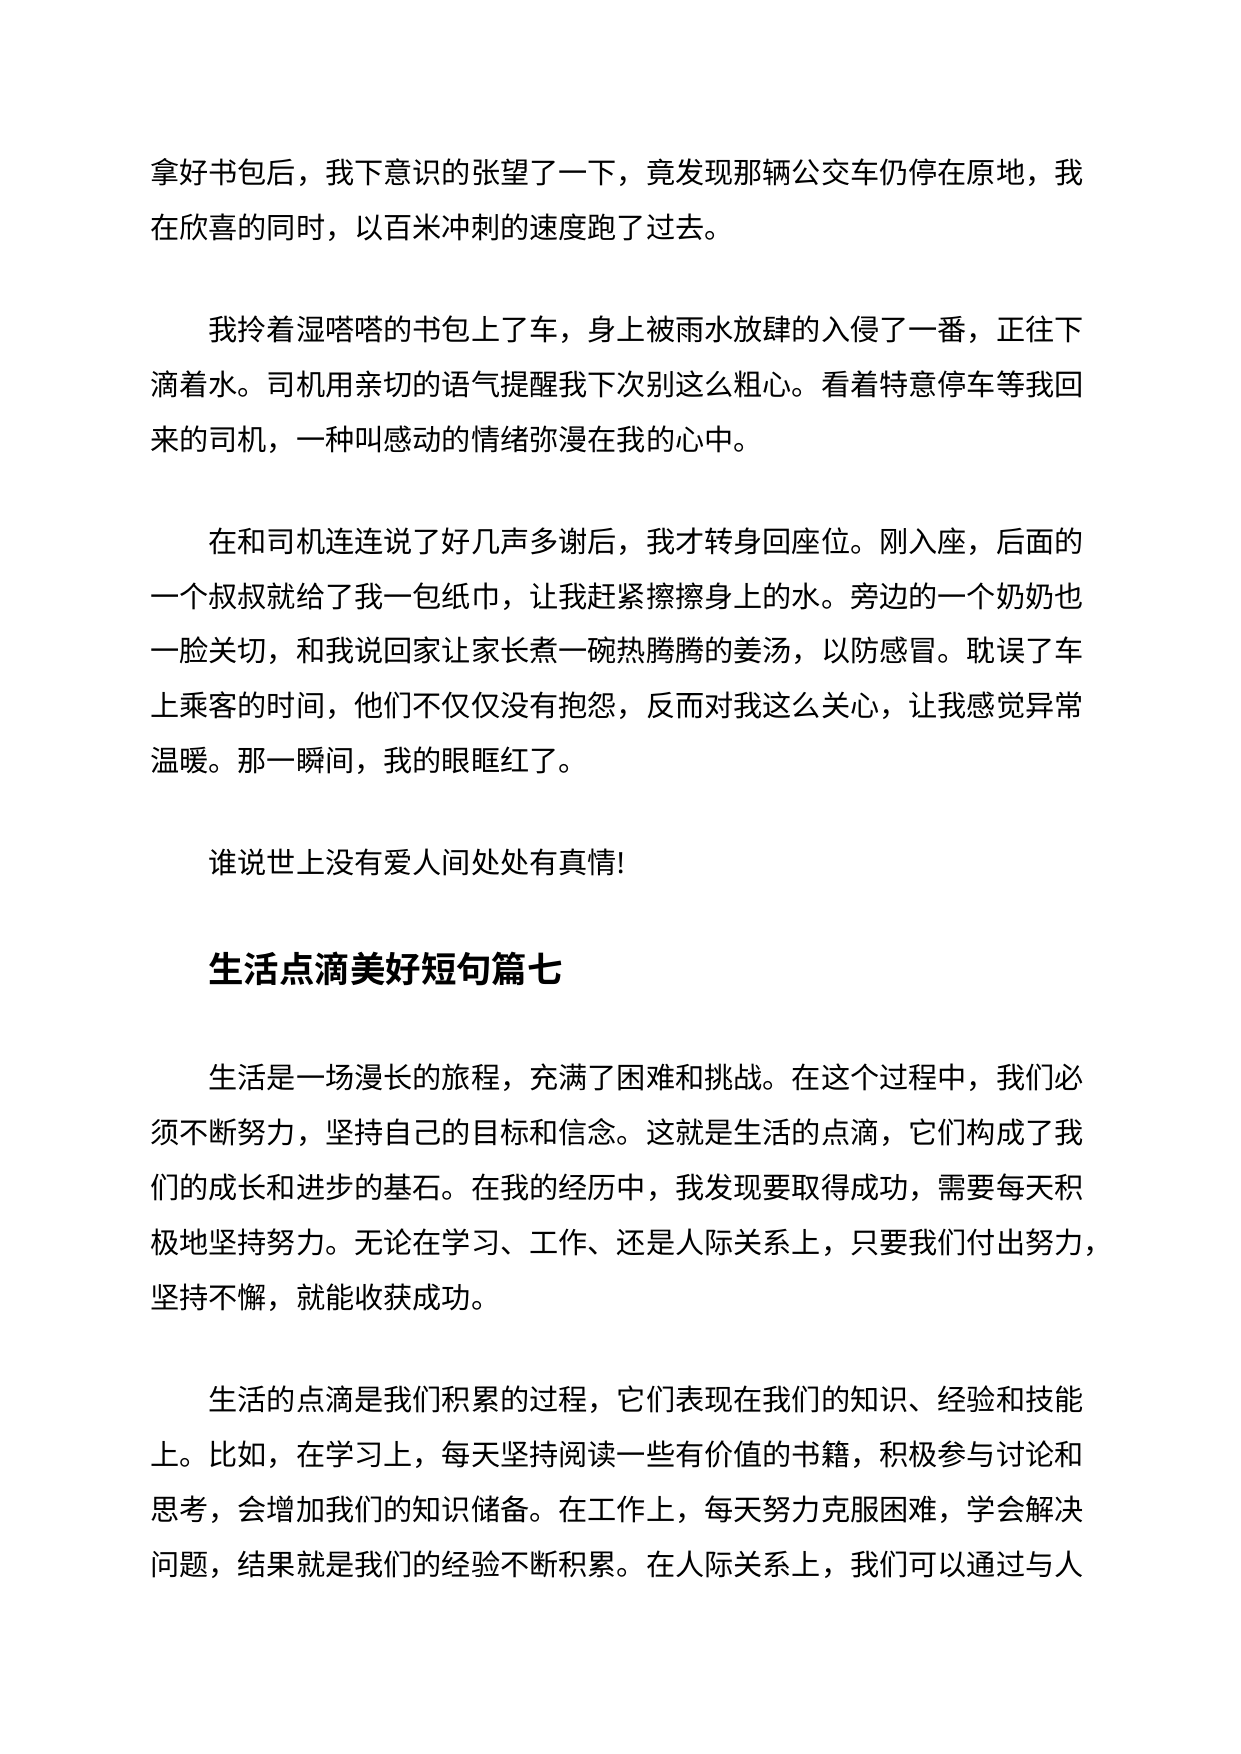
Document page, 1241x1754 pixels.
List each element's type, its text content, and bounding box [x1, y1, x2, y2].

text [150, 150, 1090, 247]
text 我拎着湿嗒嗒的书包上了车，身上被雨水放肆的入侵了一番，正往下滴着水。司机用亲切的语气提醒我下次别这么粗心。看着特意停车等我回来的司机，一种叫感动的情绪弥漫在我的心中。 [150, 307, 1090, 459]
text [150, 1376, 1090, 1583]
text 在和司机连连说了好几声多谢后，我才转身回座位。刚入座，后面的一个叔叔就给了我一包纸巾，让我赶紧擦擦身上的水。旁边的一个奶奶也一脸关切，和我说回家让家长煮一碗热腾腾的姜汤，以防感冒。耽误了车上乘客的时间，他们不仅仅没有抱怨，反而对我这么关心，让我感觉异常温暖。那一瞬间，我的眼眶红了。 [150, 518, 1090, 780]
text 生活点滴美好短句篇七 [150, 942, 1090, 993]
text 生活是一场漫长的旅程，充满了困难和挑战。在这个过程中，我们必须不断努力，坚持自己的目标和信念。这就是生活的点滴，它们构成了我们的成长和进步的基石。在我的经历中，我发现要取得成功，需要每天积极地坚持努力。无论在学习、工作、还是人际关系上，只要我们付出努力，坚持不懈，就能收获成功。 [150, 1055, 1090, 1317]
text 谁说世上没有爱人间处处有真情! [150, 839, 1090, 882]
